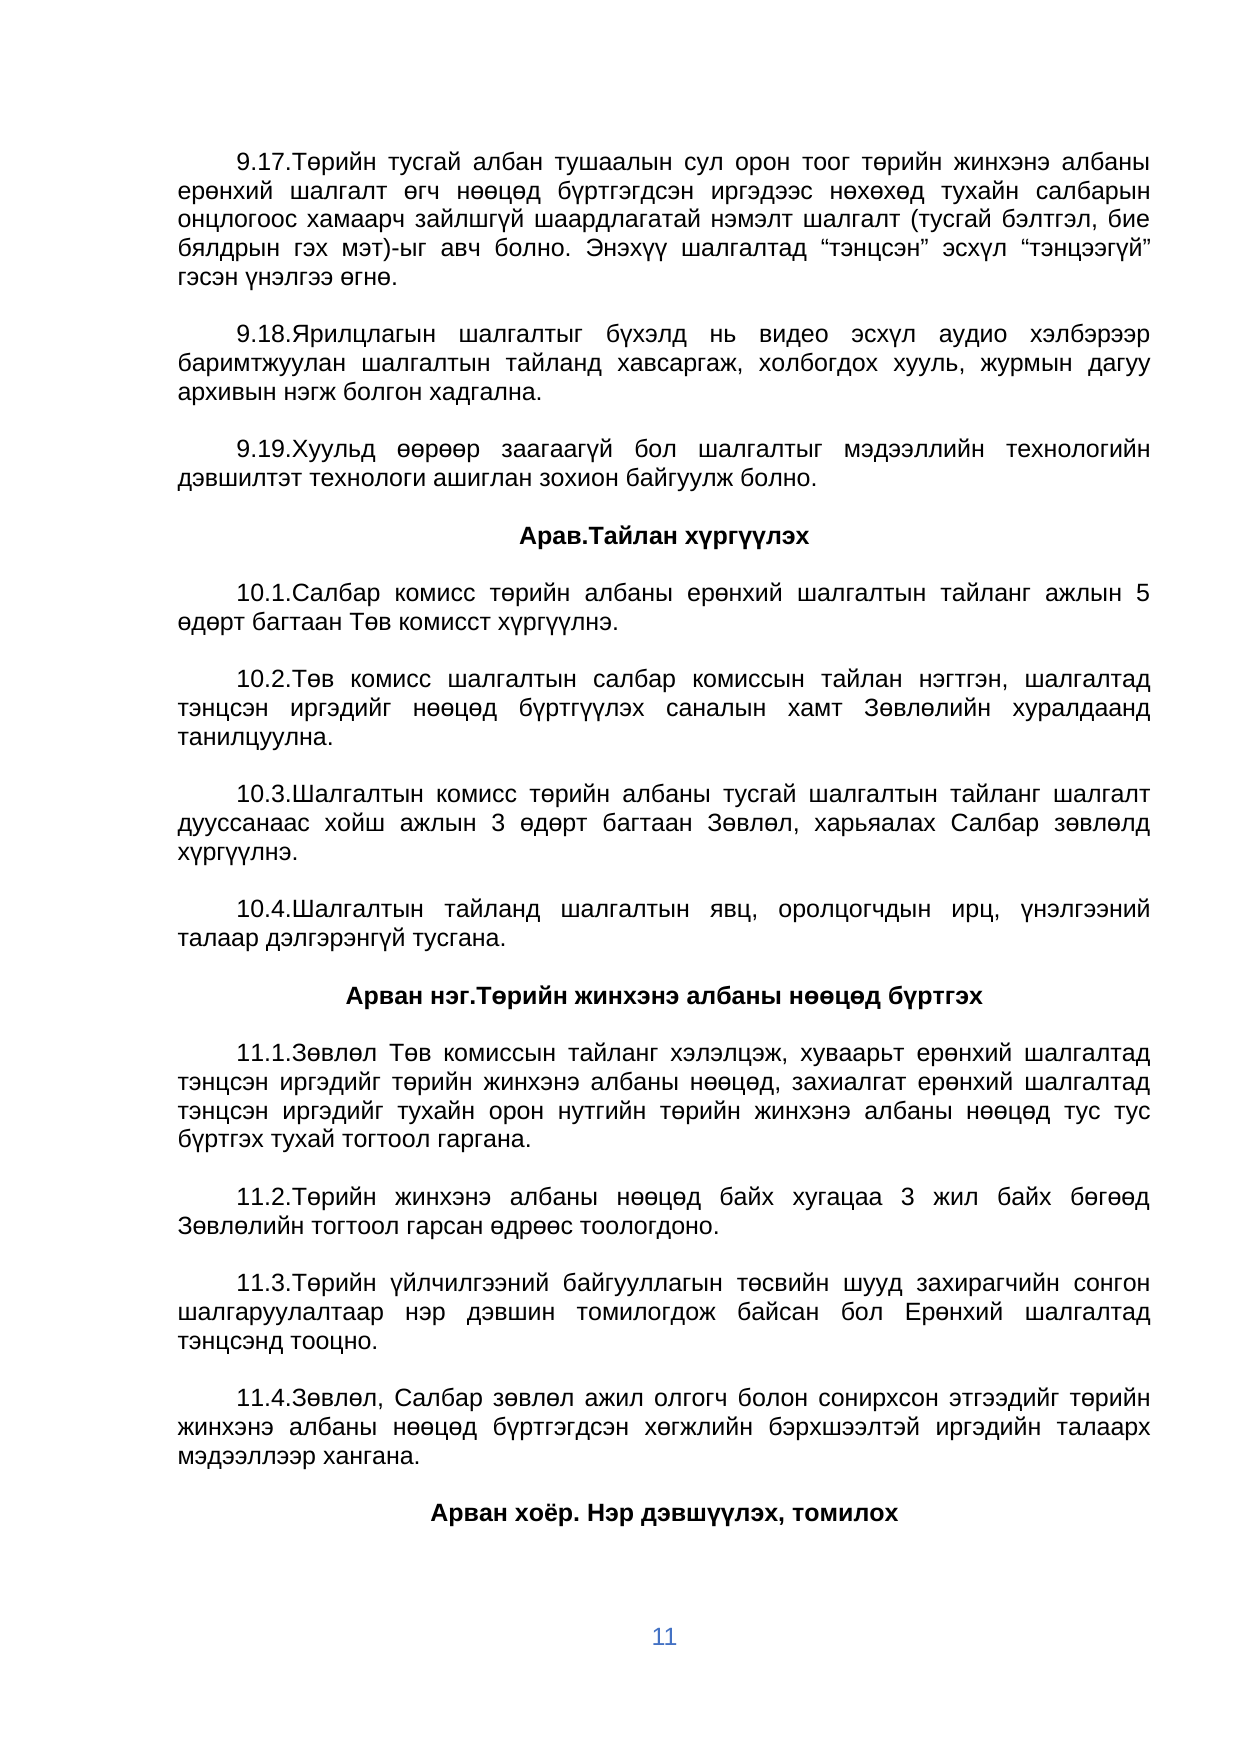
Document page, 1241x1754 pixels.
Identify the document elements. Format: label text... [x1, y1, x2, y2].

text 9.19.Хуульд өөрөөр заагаагүй бол шалгалтыг мэдээллийн технологийн дэвшилтэт технологи ашиглан зохион байгуулж болно. [177, 434, 1152, 492]
text 11.4.Зөвлөл, Салбар зөвлөл ажил олгогч болон сонирхсон этгээдийг төрийн жинхэнэ албаны нөөцөд бүртгэгдсэн хөгжлийн бэрхшээлтэй иргэдийн талаарх мэдээллээр хангана. [177, 1383, 1152, 1469]
text Арав.Тайлан хүргүүлэх [177, 521, 1152, 549]
text Арван нэг.Төрийн жинхэнэ албаны нөөцөд бүртгэх [177, 981, 1152, 1009]
text 9.17.Төрийн тусгай албан тушаалын сул орон тоог төрийн жинхэнэ албаны ерөнхий шалгалт өгч нөөцөд бүртгэгдсэн иргэдээс нөхөхөд тухайн салбарын онцлогоос хамаарч зайлшгүй шаардлагатай нэмэлт шалгалт (тусгай бэлтгэл, бие бялдрын гэх мэт)-ыг авч болно. Энэхүү шалгалтад “тэнцсэн” эсхүл “тэнцээгүй” гэсэн үнэлгээ өгнө. [177, 147, 1152, 291]
text 11.1.Зөвлөл Төв комиссын тайланг хэлэлцэж, хуваарьт ерөнхий шалгалтад тэнцсэн иргэдийг төрийн жинхэнэ албаны нөөцөд, захиалгат ерөнхий шалгалтад тэнцсэн иргэдийг тухайн орон нутгийн төрийн жинхэнэ албаны нөөцөд тус тус бүртгэх тухай тогтоол гаргана. [177, 1038, 1152, 1153]
text 11.3.Төрийн үйлчилгээний байгууллагын төсвийн шууд захирагчийн сонгон шалгаруулалтаар нэр дэвшин томилогдож байсан бол Ерөнхий шалгалтад тэнцсэнд тооцно. [177, 1268, 1152, 1354]
text 10.3.Шалгалтын комисс төрийн албаны тусгай шалгалтын тайланг шалгалт дууссанаас хойш ажлын 3 өдөрт багтаан Зөвлөл, харьяалах Салбар зөвлөлд хүргүүлнэ. [177, 779, 1152, 866]
text 10.2.Төв комисс шалгалтын салбар комиссын тайлан нэгтгэн, шалгалтад тэнцсэн иргэдийг нөөцөд бүртгүүлэх саналын хамт Зөвлөлийн хуралдаанд танилцуулна. [177, 664, 1152, 751]
text 9.18.Ярилцлагын шалгалтыг бүхэлд нь видео эсхүл аудио хэлбэрээр баримтжуулан шалгалтын тайланд хавсаргаж, холбогдох хууль, журмын дагуу архивын нэгж болгон хадгална. [177, 319, 1152, 406]
text 11.2.Төрийн жинхэнэ албаны нөөцөд байх хугацаа 3 жил байх бөгөөд Зөвлөлийн тогтоол гарсан өдрөөс тоологдоно. [177, 1182, 1152, 1239]
text 10.4.Шалгалтын тайланд шалгалтын явц, оролцогчдын ирц, үнэлгээний талаар дэлгэрэнгүй тусгана. [177, 894, 1152, 952]
text 10.1.Салбар комисс төрийн албаны ерөнхий шалгалтын тайланг ажлын 5 өдөрт багтаан Төв комисст хүргүүлнэ. [177, 578, 1152, 636]
text Арван хоёр. Нэр дэвшүүлэх, томилох [177, 1498, 1152, 1527]
